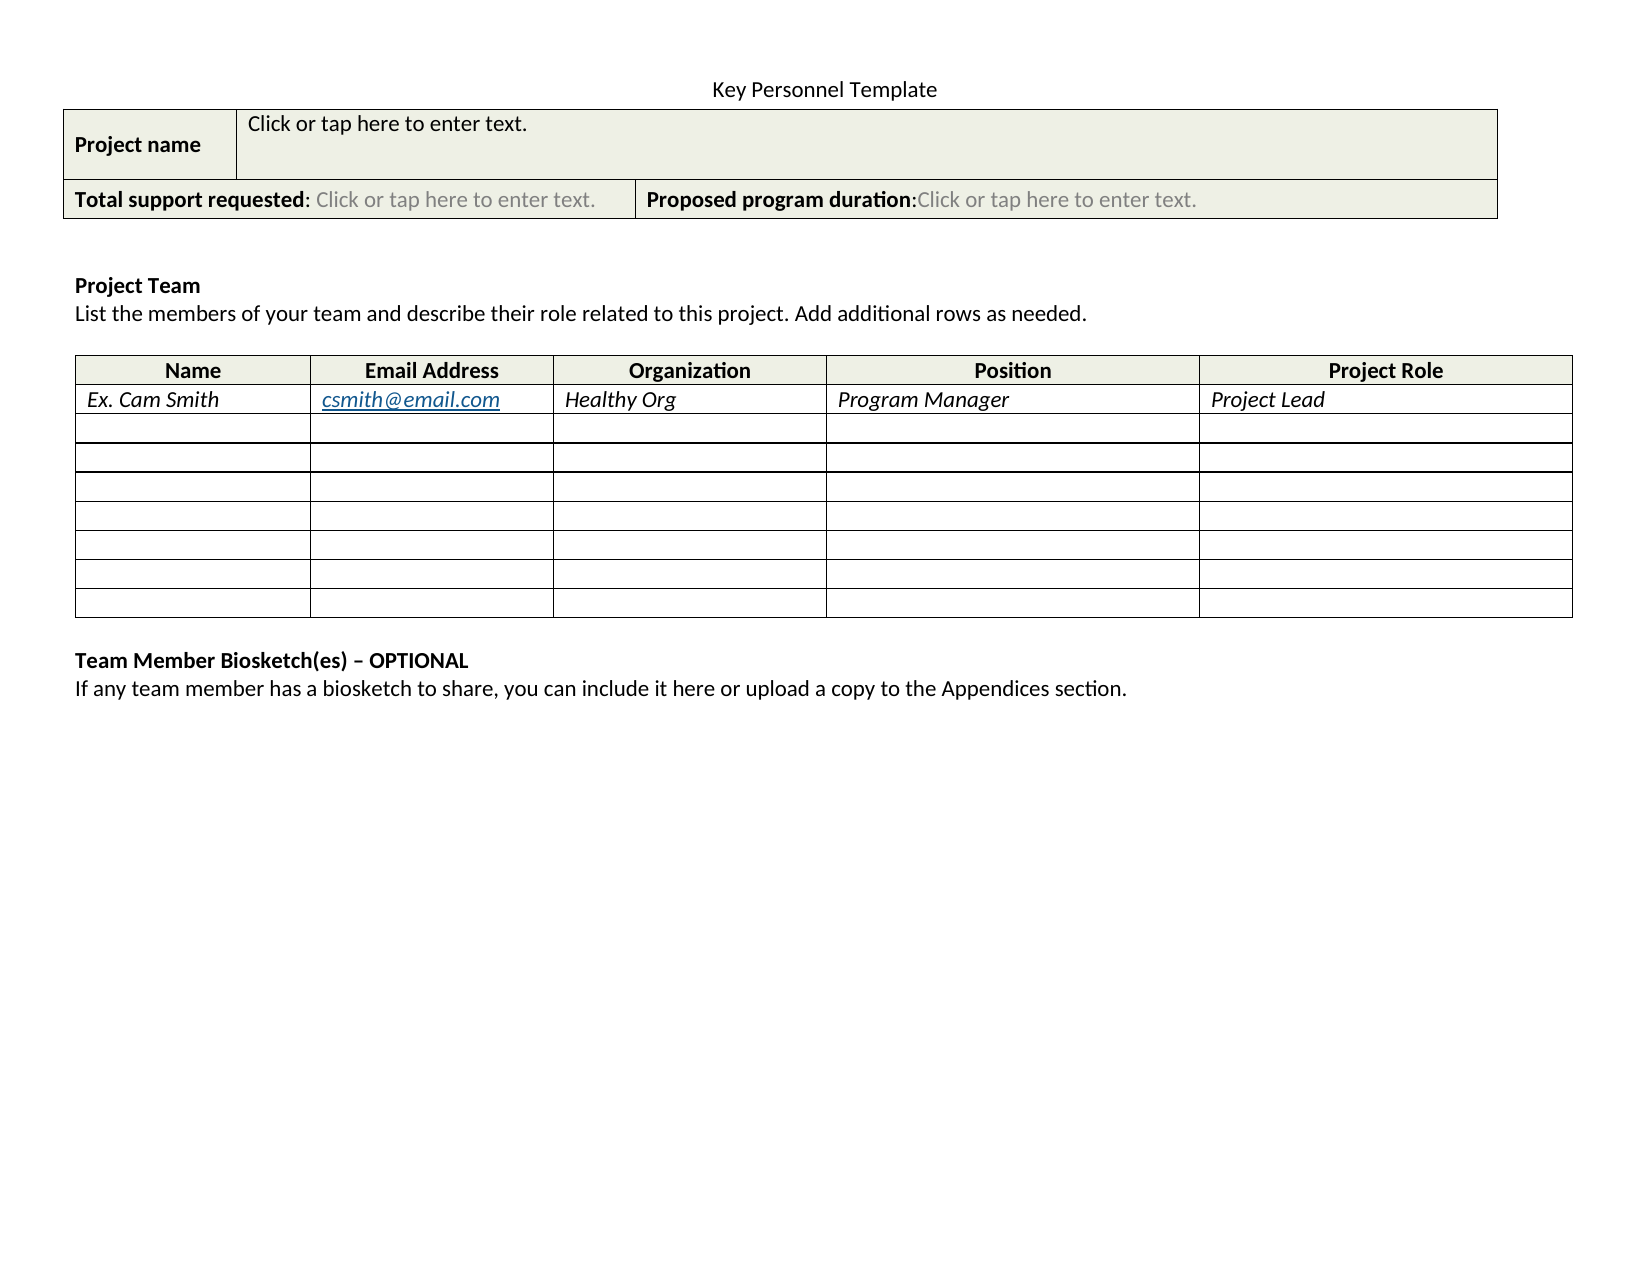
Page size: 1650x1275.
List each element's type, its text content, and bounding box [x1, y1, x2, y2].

table_cell [554, 531, 826, 559]
table_cell [311, 589, 553, 617]
table_header Project name [64, 110, 236, 179]
table_cell Proposed program duration: [636, 180, 1497, 218]
table_cell [827, 531, 1199, 559]
table_cell [76, 531, 310, 559]
table_cell [311, 414, 553, 442]
table_header Project Role [1200, 356, 1572, 384]
table_cell csmith@email.com [311, 385, 553, 413]
table_cell [76, 589, 310, 617]
table_cell [1200, 502, 1572, 529]
table_cell [827, 444, 1199, 471]
table_cell [827, 560, 1199, 588]
table_cell [554, 589, 826, 617]
table_cell Ex. Cam Smith [76, 385, 310, 413]
table_cell [827, 473, 1199, 501]
table_cell [311, 502, 553, 529]
table_cell [76, 560, 310, 588]
table_cell [1200, 531, 1572, 559]
table_cell [311, 560, 553, 588]
table_header Position [827, 356, 1199, 384]
table_cell Project Lead [1200, 385, 1572, 413]
table_cell [827, 414, 1199, 442]
text Team Member Biosketch(es) – OPTIONAL [75, 646, 1575, 674]
table_cell Total support requested: [64, 180, 635, 218]
text Project Team [75, 271, 1575, 299]
table_cell [1200, 560, 1572, 588]
table_cell [76, 414, 310, 442]
table_cell [827, 502, 1199, 529]
table_cell Healthy Org [554, 385, 826, 413]
table_cell [311, 531, 553, 559]
table_header Email Address [311, 356, 553, 384]
text List the members of your team and describe their role related to this project. Add additional rows as needed. [75, 299, 1575, 327]
table_cell [1200, 414, 1572, 442]
table_cell [76, 502, 310, 529]
table_cell [311, 473, 553, 501]
table_cell [311, 444, 553, 471]
table_header Name [76, 356, 310, 384]
table_cell [554, 444, 826, 471]
table_cell [554, 502, 826, 529]
table_cell [554, 560, 826, 588]
table_cell [554, 473, 826, 501]
text If any team member has a biosketch to share, you can include it here or upload a copy to the Appendices section. [75, 674, 1575, 702]
table_cell [1200, 444, 1572, 471]
table_cell [1200, 473, 1572, 501]
table_cell [76, 473, 310, 501]
table_header Organization [554, 356, 826, 384]
table_cell [76, 444, 310, 471]
table_cell [827, 589, 1199, 617]
table_cell [1200, 589, 1572, 617]
table_cell [554, 414, 826, 442]
table_cell Program Manager [827, 385, 1199, 413]
